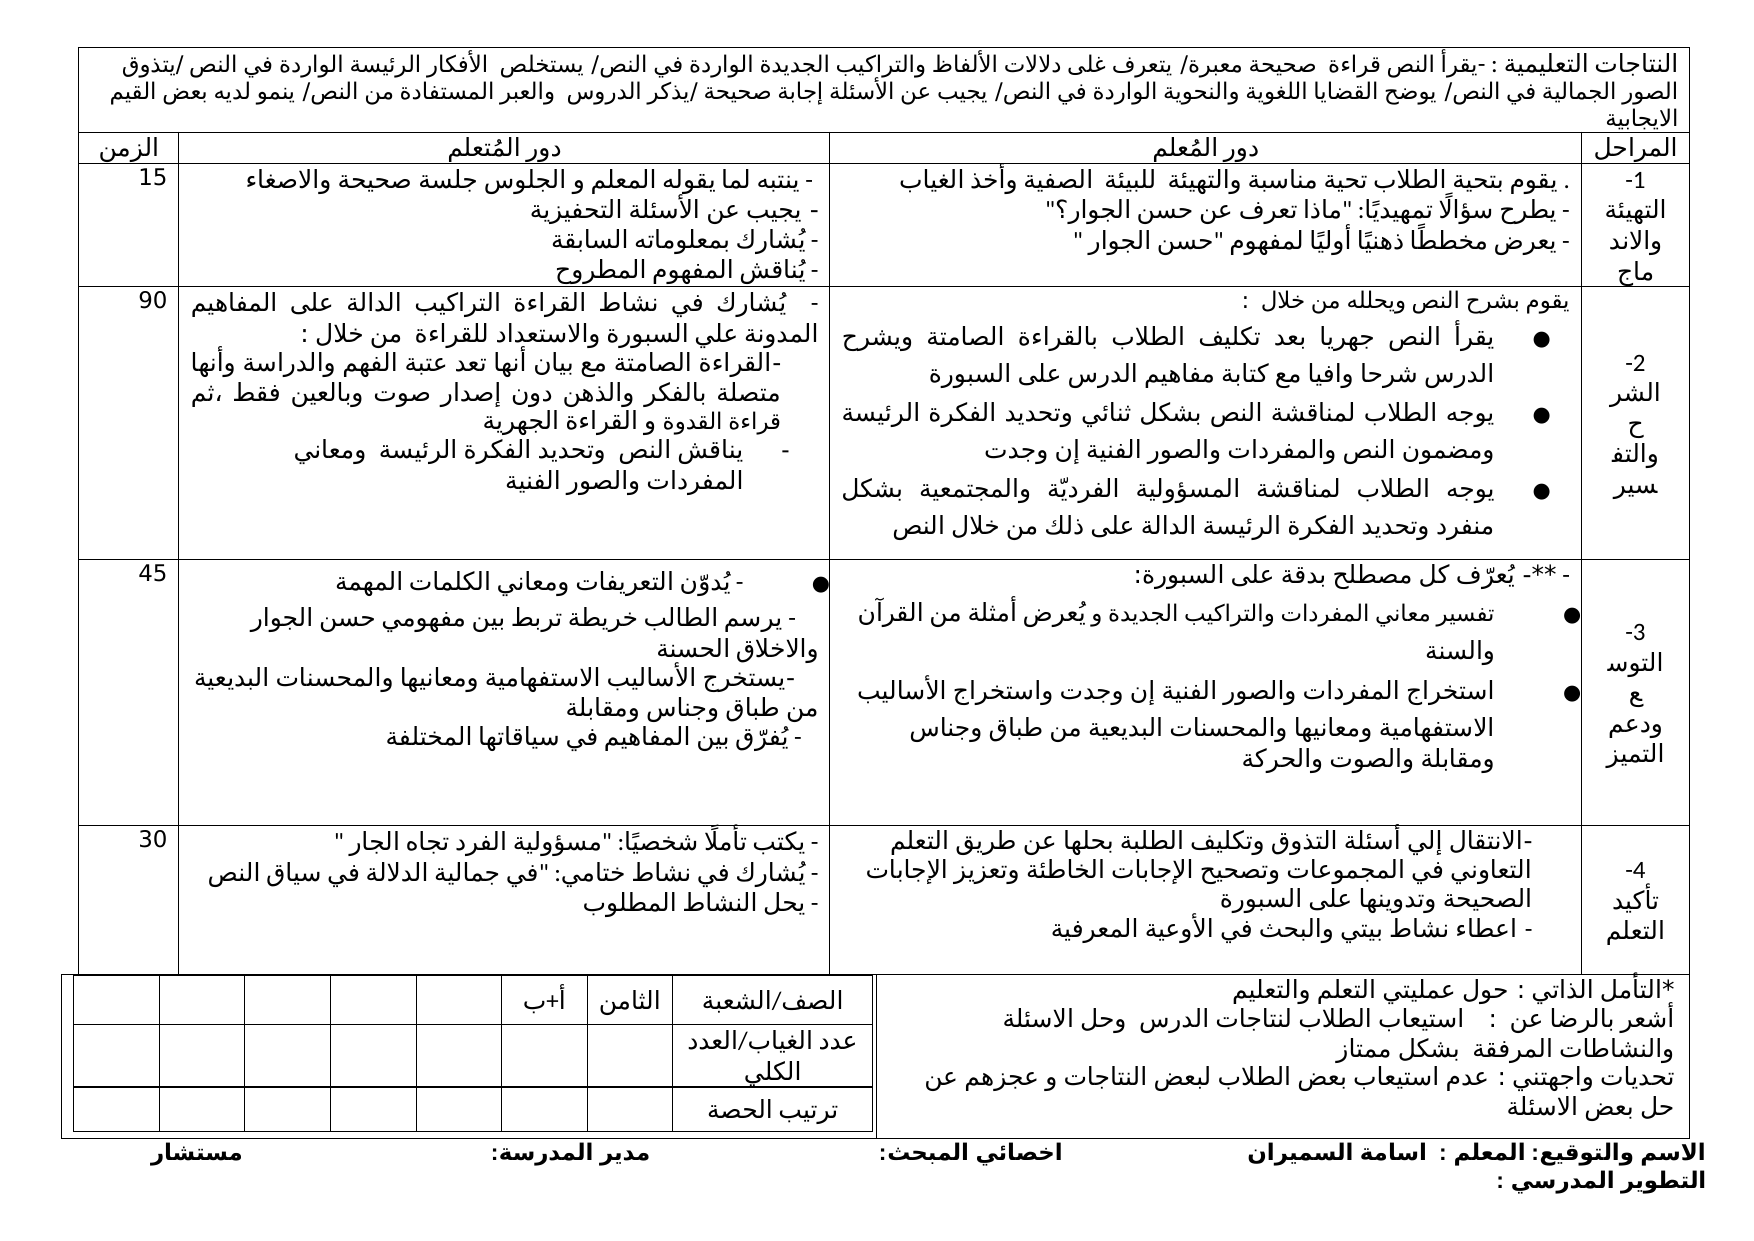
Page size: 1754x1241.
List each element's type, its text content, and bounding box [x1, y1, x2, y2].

table_cell يقوم بشرح النص ويحلله من خلال : يقرأ النص جهريا بعد تكليف الطلاب بالقراءة الصامتة ويشرح الدرس شرحا وافيا مع كتابة مفاهيم الدرس على السبورة يوجه الطلاب لمناقشة النص بشكل ثنائي وتحديد الفكرة الرئيسة ومضمون النص والمفردات والصور الفنية إن وجدت يوجه الطلاب لمناقشة المسؤولية الفرديّة والمجتمعية بشكل منفرد وتحديد الفكرة الرئيسة الدالة على ذلك من خلال النص [830, 287, 1581, 559]
table_cell [877, 975, 1689, 1138]
table_cell - يكتب تأملًا شخصيًا: "مسؤولية الفرد تجاه الجار " - يُشارك في نشاط ختامي: "في جمالية الدلالة في سياق النص - يحل النشاط المطلوب [179, 826, 829, 974]
table_cell المراحل [1582, 133, 1689, 163]
table_cell -الانتقال إلي أسئلة التذوق وتكليف الطلبة بحلها عن طريق التعلم التعاوني في المجموعات وتصحيح الإجابات الخاطئة وتعزيز الإجابات الصحيحة وتدوينها على السبورة - اعطاء نشاط بيتي والبحث في الأوعية المعرفية [830, 826, 1581, 974]
table_cell دور المُتعلم [179, 133, 829, 163]
table_cell 3-التوسع ودعم التميز [1582, 560, 1689, 825]
table_cell دور المُعلم [830, 133, 1581, 163]
table_cell - يُشارك في نشاط القراءة التراكيب الدالة على المفاهيم المدونة علي السبورة والاستعداد للقراءة من خلال : -القراءة الصامتة مع بيان أنها تعد عتبة الفهم والدراسة وأنها متصلة بالفكر والذهن دون إصدار صوت وبالعين فقط ،ثم قراءة القدوة و القراءة الجهرية يناقش النص وتحديد الفكرة الرئيسة ومعاني المفردات والصور الفنية [179, 287, 829, 559]
table_cell 30 [79, 826, 178, 974]
table_cell - **- يُعرّف كل مصطلح بدقة على السبورة: تفسير معاني المفردات والتراكيب الجديدة و يُعرض أمثلة من القرآن والسنة استخراج المفردات والصور الفنية إن وجدت واستخراج الأساليب الاستفهامية ومعانيها والمحسنات البديعية من طباق وجناس ومقابلة والصوت والحركة [830, 560, 1581, 825]
table_cell 1-التهيئة والاندماج [1582, 164, 1689, 286]
table_cell - يُدوّن التعريفات ومعاني الكلمات المهمة - يرسم الطالب خريطة تربط بين مفهومي حسن الجوار والاخلاق الحسنة -يستخرج الأساليب الاستفهامية ومعانيها والمحسنات البديعية من طباق وجناس ومقابلة - يُفرّق بين المفاهيم في سياقاتها المختلفة [179, 560, 829, 825]
table_cell 45 [79, 560, 178, 825]
table_header النتاجات التعليمية : -يقرأ النص قراءة صحيحة معبرة/ يتعرف غلى دلالات الألفاظ والتراكيب الجديدة الواردة في النص/ يستخلص الأفكار الرئيسة الواردة في النص /يتذوق الصور الجمالية في النص/ يوضح القضايا اللغوية والنحوية الواردة في النص/ يجيب عن الأسئلة إجابة صحيحة /يذكر الدروس والعبر المستفادة من النص/ ينمو لديه بعض القيم الايجابية [79, 48, 1689, 132]
table_cell 15 [79, 164, 178, 286]
table_cell 2-الشرح والتفسير [1582, 287, 1689, 559]
table_cell - ينتبه لما يقوله المعلم و الجلوس جلسة صحيحة والاصغاء - يجيب عن الأسئلة التحفيزية - يُشارك بمعلوماته السابقة - يُناقش المفهوم المطروح [179, 164, 829, 286]
table_cell 90 [79, 287, 178, 559]
table_cell الزمن [79, 133, 178, 163]
table_cell [62, 975, 876, 1138]
table_cell . يقوم بتحية الطلاب تحية مناسبة والتهيئة للبيئة الصفية وأخذ الغياب - يطرح سؤالًا تمهيديًا: "ماذا تعرف عن حسن الجوار؟" - يعرض مخططًا ذهنيًا أوليًا لمفهوم "حسن الجوار " [830, 164, 1581, 286]
table_cell 4-تأكيد التعلم [1582, 826, 1689, 974]
